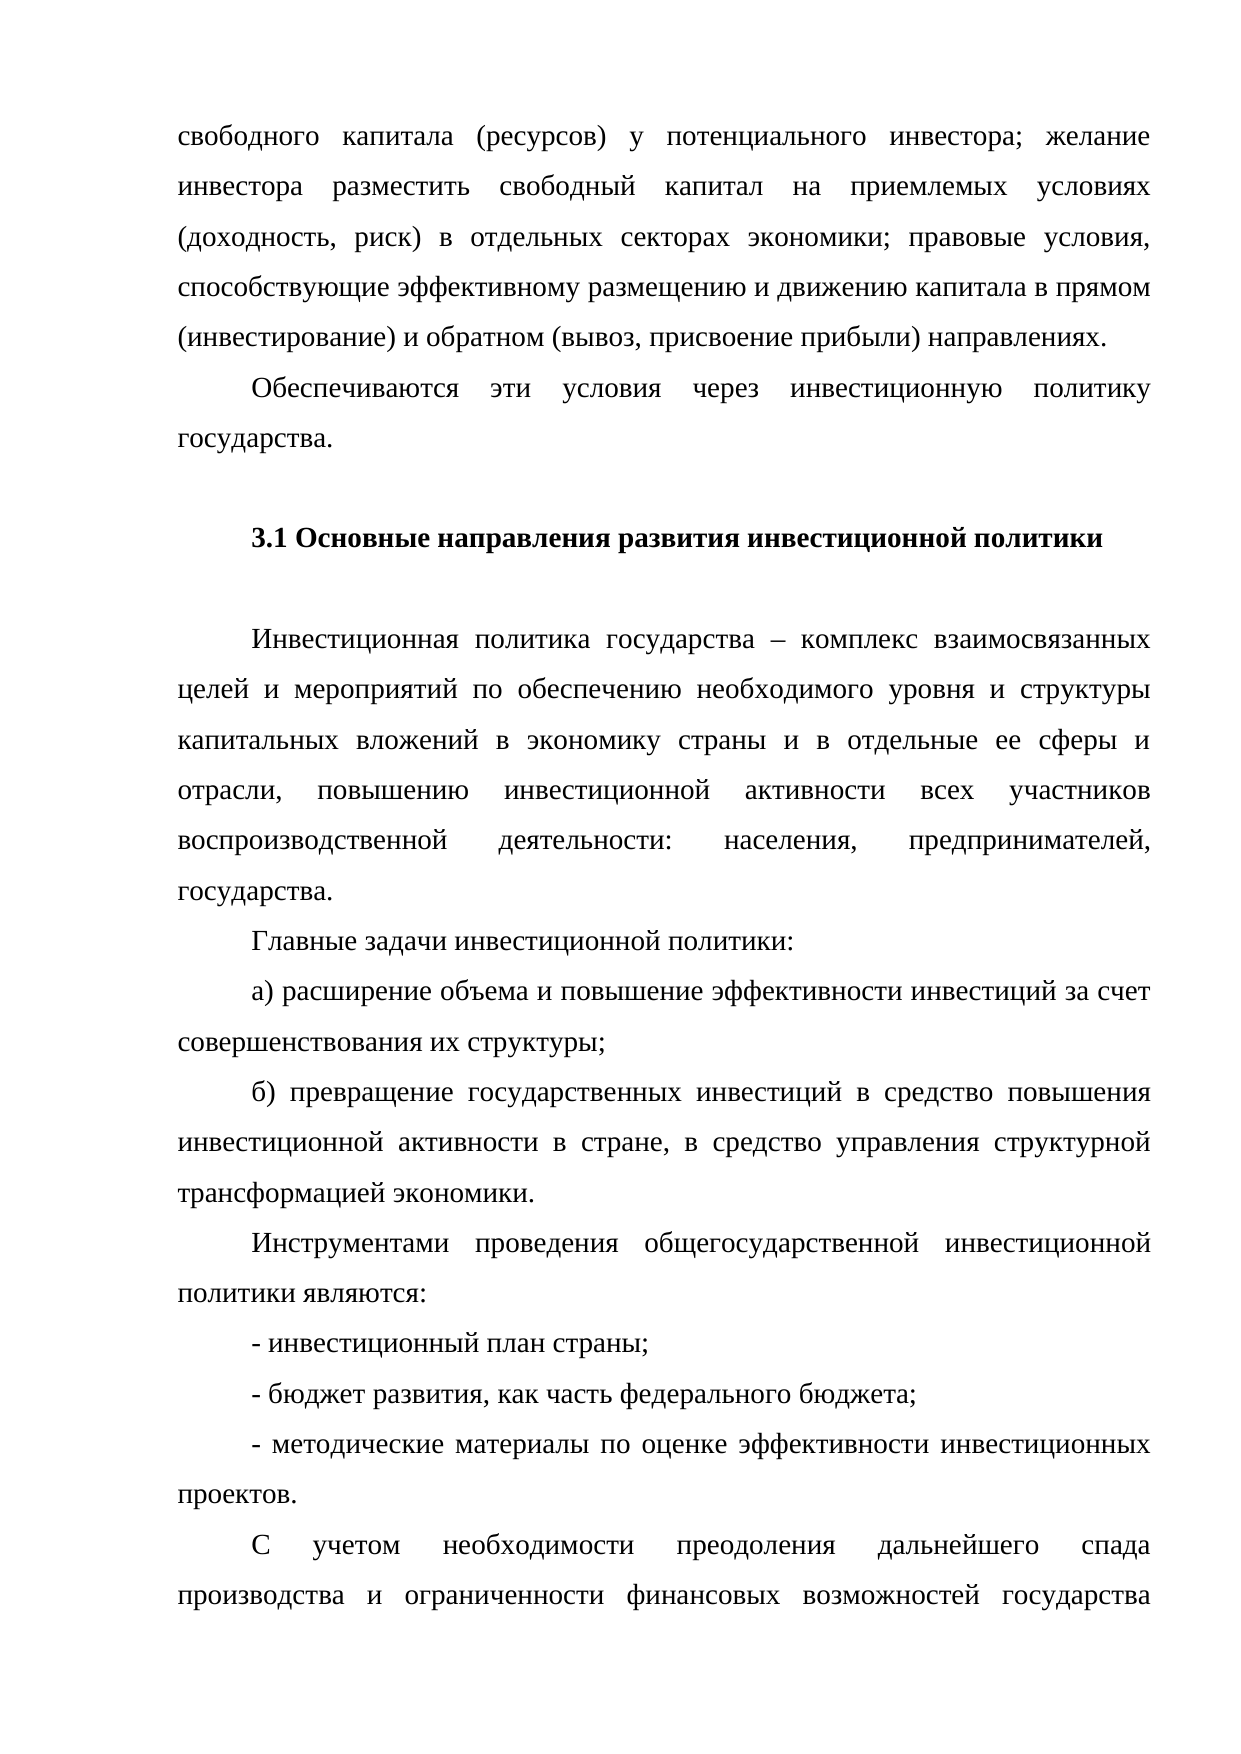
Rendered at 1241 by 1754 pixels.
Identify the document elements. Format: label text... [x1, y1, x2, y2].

text - методические материалы по оценке эффективности инвестиционных проектов. [177, 1426, 1152, 1510]
text Инструментами проведения общегосударственной инвестиционной политики являются: [177, 1225, 1152, 1309]
text - инвестиционный план страны; [177, 1326, 1152, 1359]
text 3.1 Основные направления развития инвестиционной политики [177, 521, 1152, 554]
text Инвестиционная политика государства – комплекс взаимосвязанных целей и мероприятий по обеспечению необходимого уровня и структуры капитальных вложений в экономику страны и в отдельные ее сферы и отрасли, повышению инвестиционной активности всех участников воспроизводственной деятельности: населения, предпринимателей, государства. [177, 621, 1152, 906]
text Главные задачи инвестиционной политики: [177, 923, 1152, 957]
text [177, 118, 1152, 353]
text Обеспечиваются эти условия через инвестиционную политику государства. [177, 370, 1152, 453]
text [177, 1527, 1152, 1611]
text - бюджет развития, как часть федерального бюджета; [177, 1376, 1152, 1409]
text б) превращение государственных инвестиций в средство повышения инвестиционной активности в стране, в средство управления структурной трансформацией экономики. [177, 1074, 1152, 1208]
text а) расширение объема и повышение эффективности инвестиций за счет совершенствования их структуры; [177, 973, 1152, 1057]
